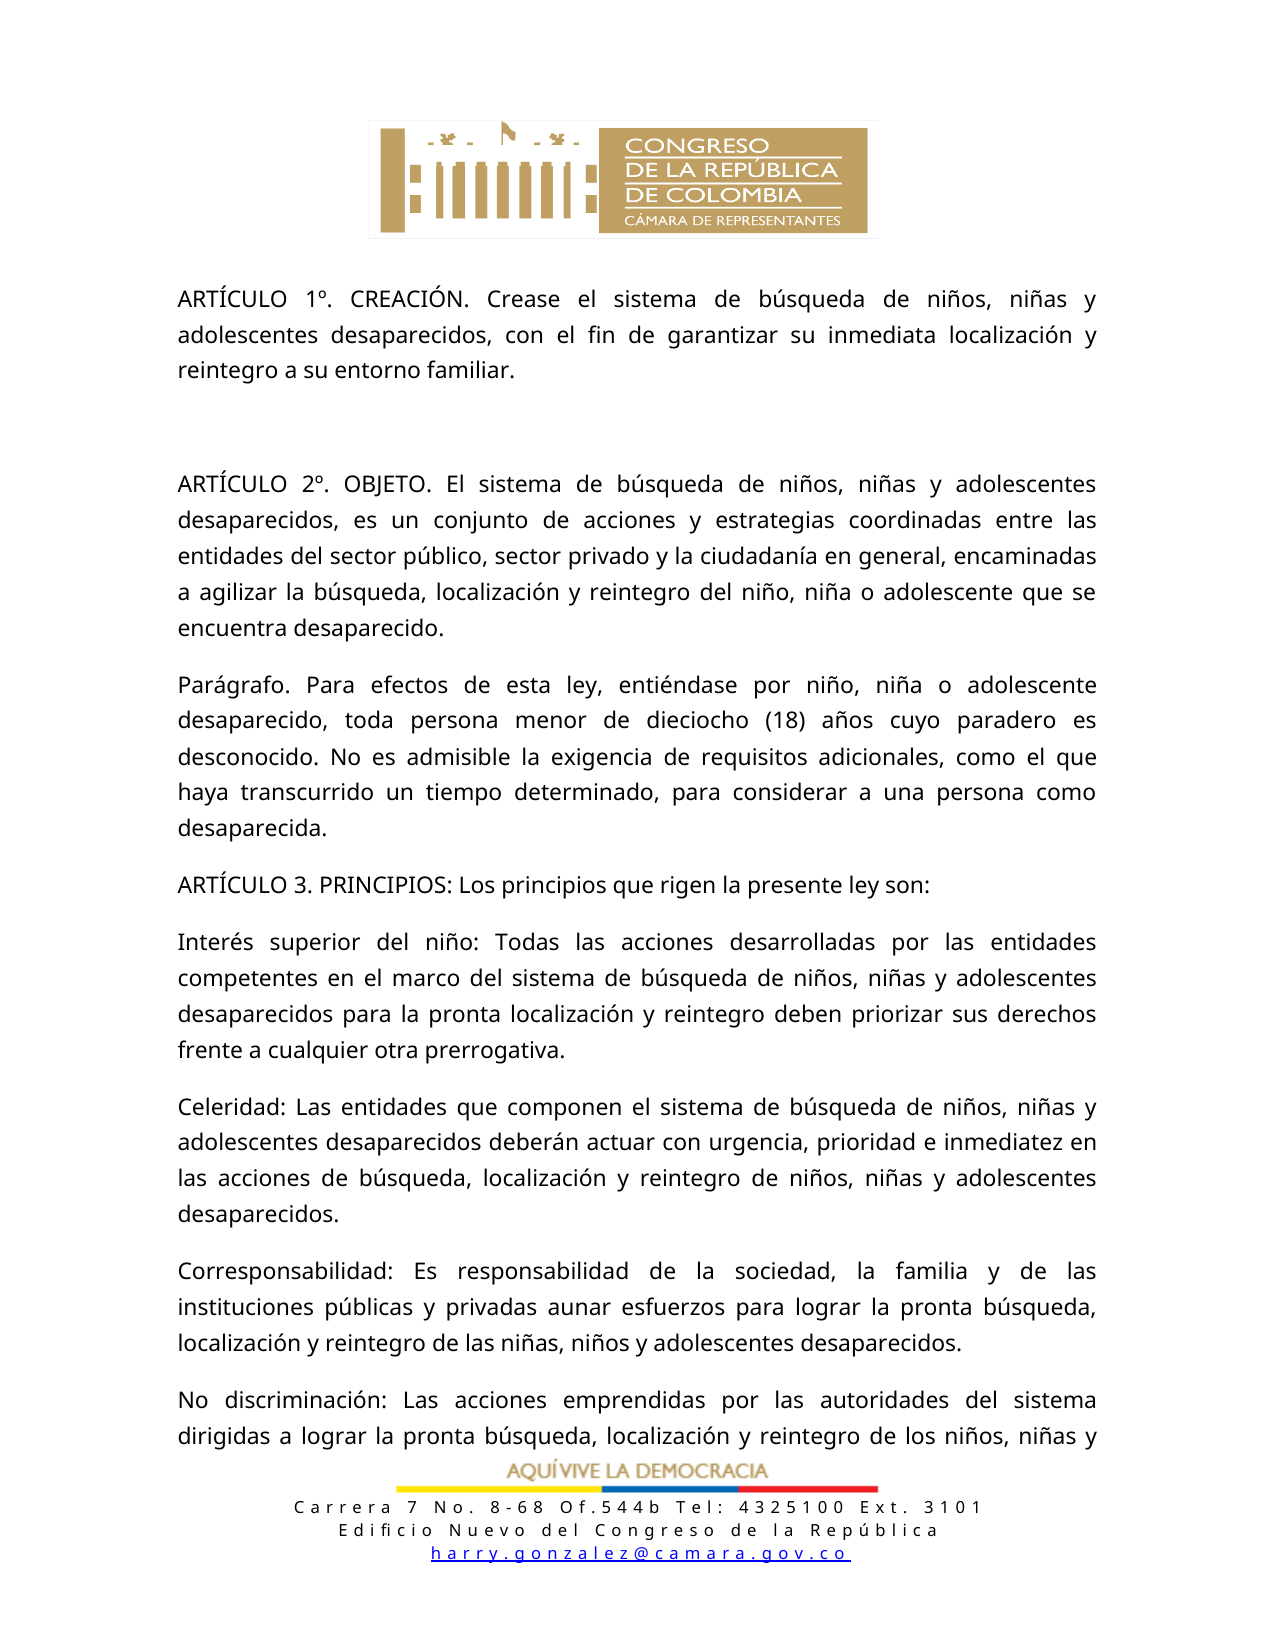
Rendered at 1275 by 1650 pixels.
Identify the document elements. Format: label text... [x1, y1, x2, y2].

text Corresponsabilidad: Es responsabilidad de la sociedad, la familia y de las instituciones públicas y privadas aunar esfuerzos para lograr la pronta búsqueda, localización y reintegro de las niñas, niños y adolescentes desaparecidos. [177, 1255, 1098, 1358]
text ARTÍCULO 1º. CREACIÓN. Crease el sistema de búsqueda de niños, niñas y adolescentes desaparecidos, con el fin de garantizar su inmediata localización y reintegro a su entorno familiar. [177, 283, 1098, 386]
text Interés superior del niño: Todas las acciones desarrolladas por las entidades competentes en el marco del sistema de búsqueda de niños, niñas y adolescentes desaparecidos para la pronta localización y reintegro deben priorizar sus derechos frente a cualquier otra prerrogativa. [177, 926, 1098, 1065]
picture [381, 1452, 894, 1496]
text Celeridad: Las entidades que componen el sistema de búsqueda de niños, niñas y adolescentes desaparecidos deberán actuar con urgencia, prioridad e inmediatez en las acciones de búsqueda, localización y reintegro de niños, niñas y adolescentes desaparecidos. [177, 1090, 1098, 1229]
text ARTÍCULO 3. PRINCIPIOS: Los principios que rigen la presente ley son: [177, 869, 1098, 900]
text Parágrafo. Para efectos de esta ley, entiéndase por niño, niña o adolescente desaparecido, toda persona menor de dieciocho (18) años cuyo paradero es desconocido. No es admisible la exigencia de requisitos adicionales, como el que haya transcurrido un tiempo determinado, para considerar a una persona como desaparecida. [177, 668, 1098, 843]
text ARTÍCULO 2º. OBJETO. El sistema de búsqueda de niños, niñas y adolescentes desaparecidos, es un conjunto de acciones y estrategias coordinadas entre las entidades del sector público, sector privado y la ciudadanía en general, encaminadas a agilizar la búsqueda, localización y reintegro del niño, niña o adolescente que se encuentra desaparecido. [177, 468, 1098, 643]
picture [368, 120, 880, 239]
